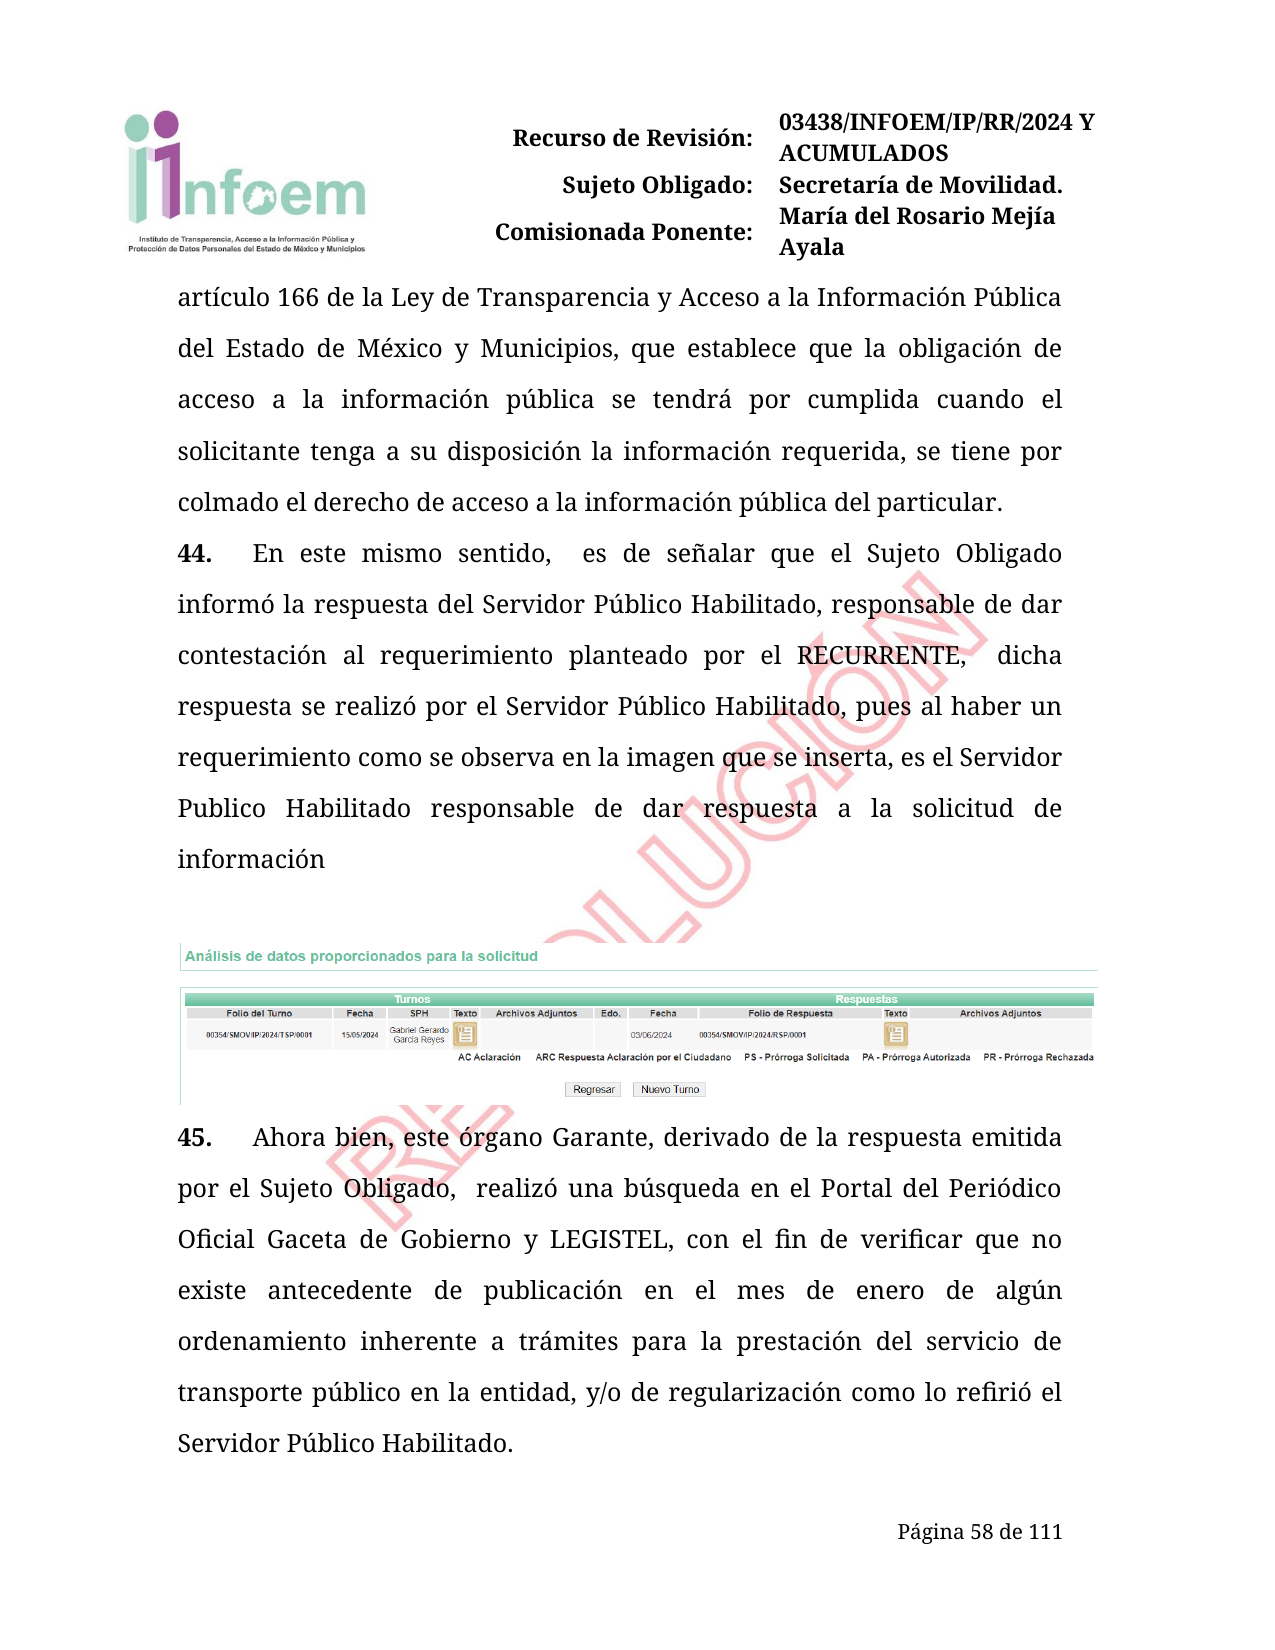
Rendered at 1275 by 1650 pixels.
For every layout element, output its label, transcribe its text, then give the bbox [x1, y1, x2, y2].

list Ahora bien, este órgano Garante, derivado de la respuesta emitida por el Sujeto Obligado, realizó una búsqueda en el Portal del Periódico Oficial Gaceta de Gobierno y LEGISTEL, con el fin de verificar que no existe antecedente de publicación en el mes de enero de algún ordenamiento inherente a trámites para la prestación del servicio de transporte público en la entidad, y/o de regularización como lo refirió el Servidor Público Habilitado. [177, 1120, 1063, 1460]
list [177, 280, 1063, 518]
picture [5, 50, 1275, 1650]
list En este mismo sentido, es de señalar que el Sujeto Obligado informó la respuesta del Servidor Público Habilitado, responsable de dar contestación al requerimiento planteado por el RECURRENTE, dicha respuesta se realizó por el Servidor Público Habilitado, pues al haber un requerimiento como se observa en la imagen que se inserta, es el Servidor Publico Habilitado responsable de dar respuesta a la solicitud de información [177, 535, 1063, 876]
